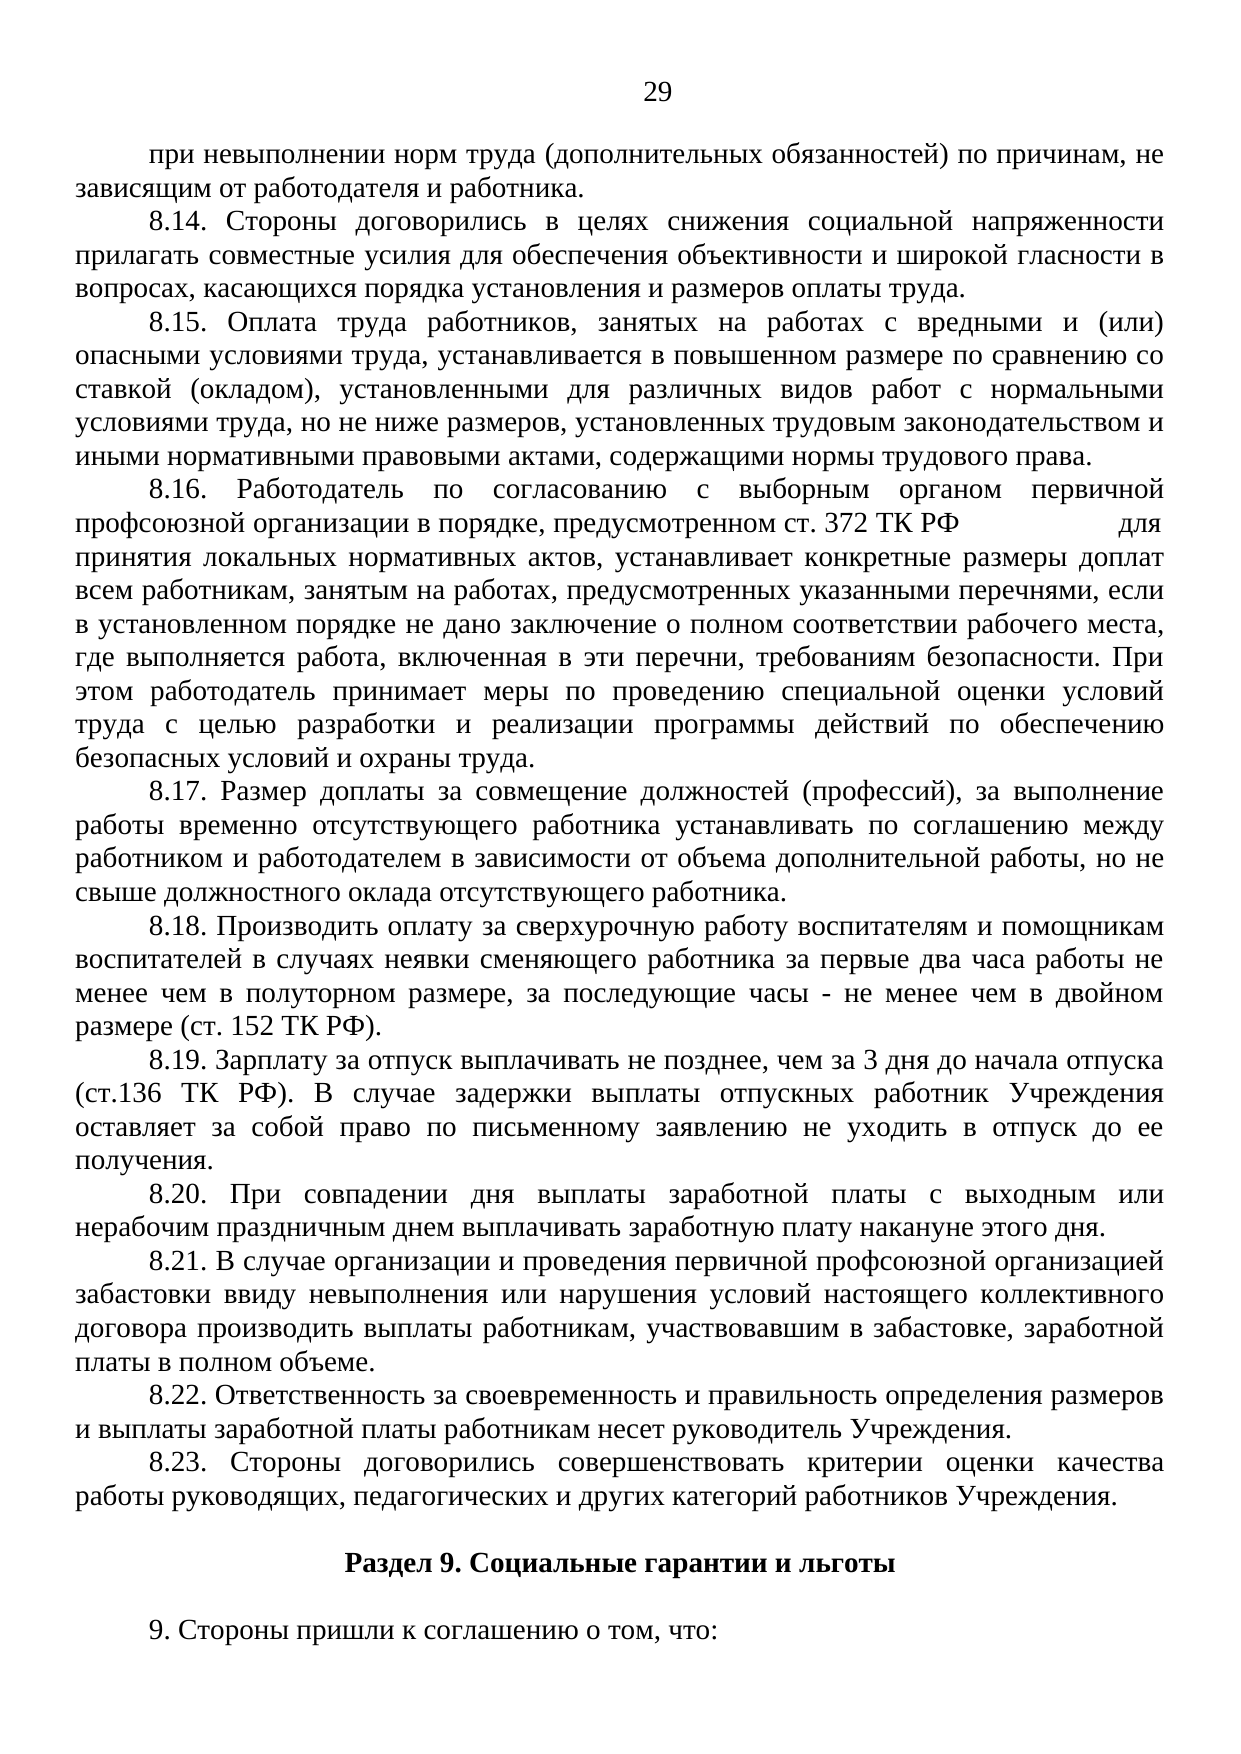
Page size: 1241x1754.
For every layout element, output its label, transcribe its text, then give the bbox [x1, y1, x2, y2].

text 8.15. Оплата труда работников, занятых на работах с вредными и (или) опасными условиями труда, устанавливается в повышенном размере по сравнению со ставкой (окладом), установленными для различных видов работ с нормальными условиями труда, но не ниже размеров, установленных трудовым законодательством и иными нормативными правовыми актами, содержащими нормы трудового права. [75, 304, 1165, 472]
text 8.19. Зарплату за отпуск выплачивать не позднее, чем за 3 дня до начала отпуска (ст.136 ТК РФ). В случае задержки выплаты отпускных работник Учреждения оставляет за собой право по письменному заявлению не уходить в отпуск до ее получения. [75, 1042, 1165, 1176]
text 8.14. Стороны договорились в целях снижения социальной напряженности прилагать совместные усилия для обеспечения объективности и широкой гласности в вопросах, касающихся порядка установления и размеров оплаты труда. [75, 203, 1165, 304]
text 8.21. В случае организации и проведения первичной профсоюзной организацией забастовки ввиду невыполнения или нарушения условий настоящего коллективного договора производить выплаты работникам, участвовавшим в забастовке, заработной платы в полном объеме. [75, 1243, 1165, 1377]
text 8.18. Производить оплату за сверхурочную работу воспитателям и помощникам воспитателей в случаях неявки сменяющего работника за первые два часа работы не менее чем в полуторном размере, за последующие часы - не менее чем в двойном размере (ст. 152 ТК РФ). [75, 908, 1165, 1042]
text при невыполнении норм труда (дополнительных обязанностей) по причинам, не зависящим от работодателя и работника. [75, 136, 1165, 203]
text 8.16. Работодатель по согласованию с выборным органом первичной профсоюзной организации в порядке, предусмотренном ст. 372 ТК РФ для принятия локальных нормативных актов, устанавливает конкретные размеры доплат всем работникам, занятым на работах, предусмотренных указанными перечнями, если в установленном порядке не дано заключение о полном соответствии рабочего места, где выполняется работа, включенная в эти перечни, требованиям безопасности. При этом работодатель принимает меры по проведению специальной оценки условий труда с целью разработки и реализации программы действий по обеспечению безопасных условий и охраны труда. [75, 472, 1165, 773]
text Раздел 9. Социальные гарантии и льготы [75, 1545, 1165, 1578]
text 8.23. Стороны договорились совершенствовать критерии оценки качества работы руководящих, педагогических и других категорий работников Учреждения. [75, 1444, 1165, 1511]
text 8.20. При совпадении дня выплаты заработной платы с выходным или нерабочим праздничным днем выплачивать заработную плату накануне этого дня. [75, 1176, 1165, 1243]
text 8.22. Ответственность за своевременность и правильность определения размеров и выплаты заработной платы работникам несет руководитель Учреждения. [75, 1377, 1165, 1444]
text 9. Стороны пришли к соглашению о том, что: [75, 1612, 1165, 1646]
text 8.17. Размер доплаты за совмещение должностей (профессий), за выполнение работы временно отсутствующего работника устанавливать по соглашению между работником и работодателем в зависимости от объема дополнительной работы, но не свыше должностного оклада отсутствующего работника. [75, 773, 1165, 908]
